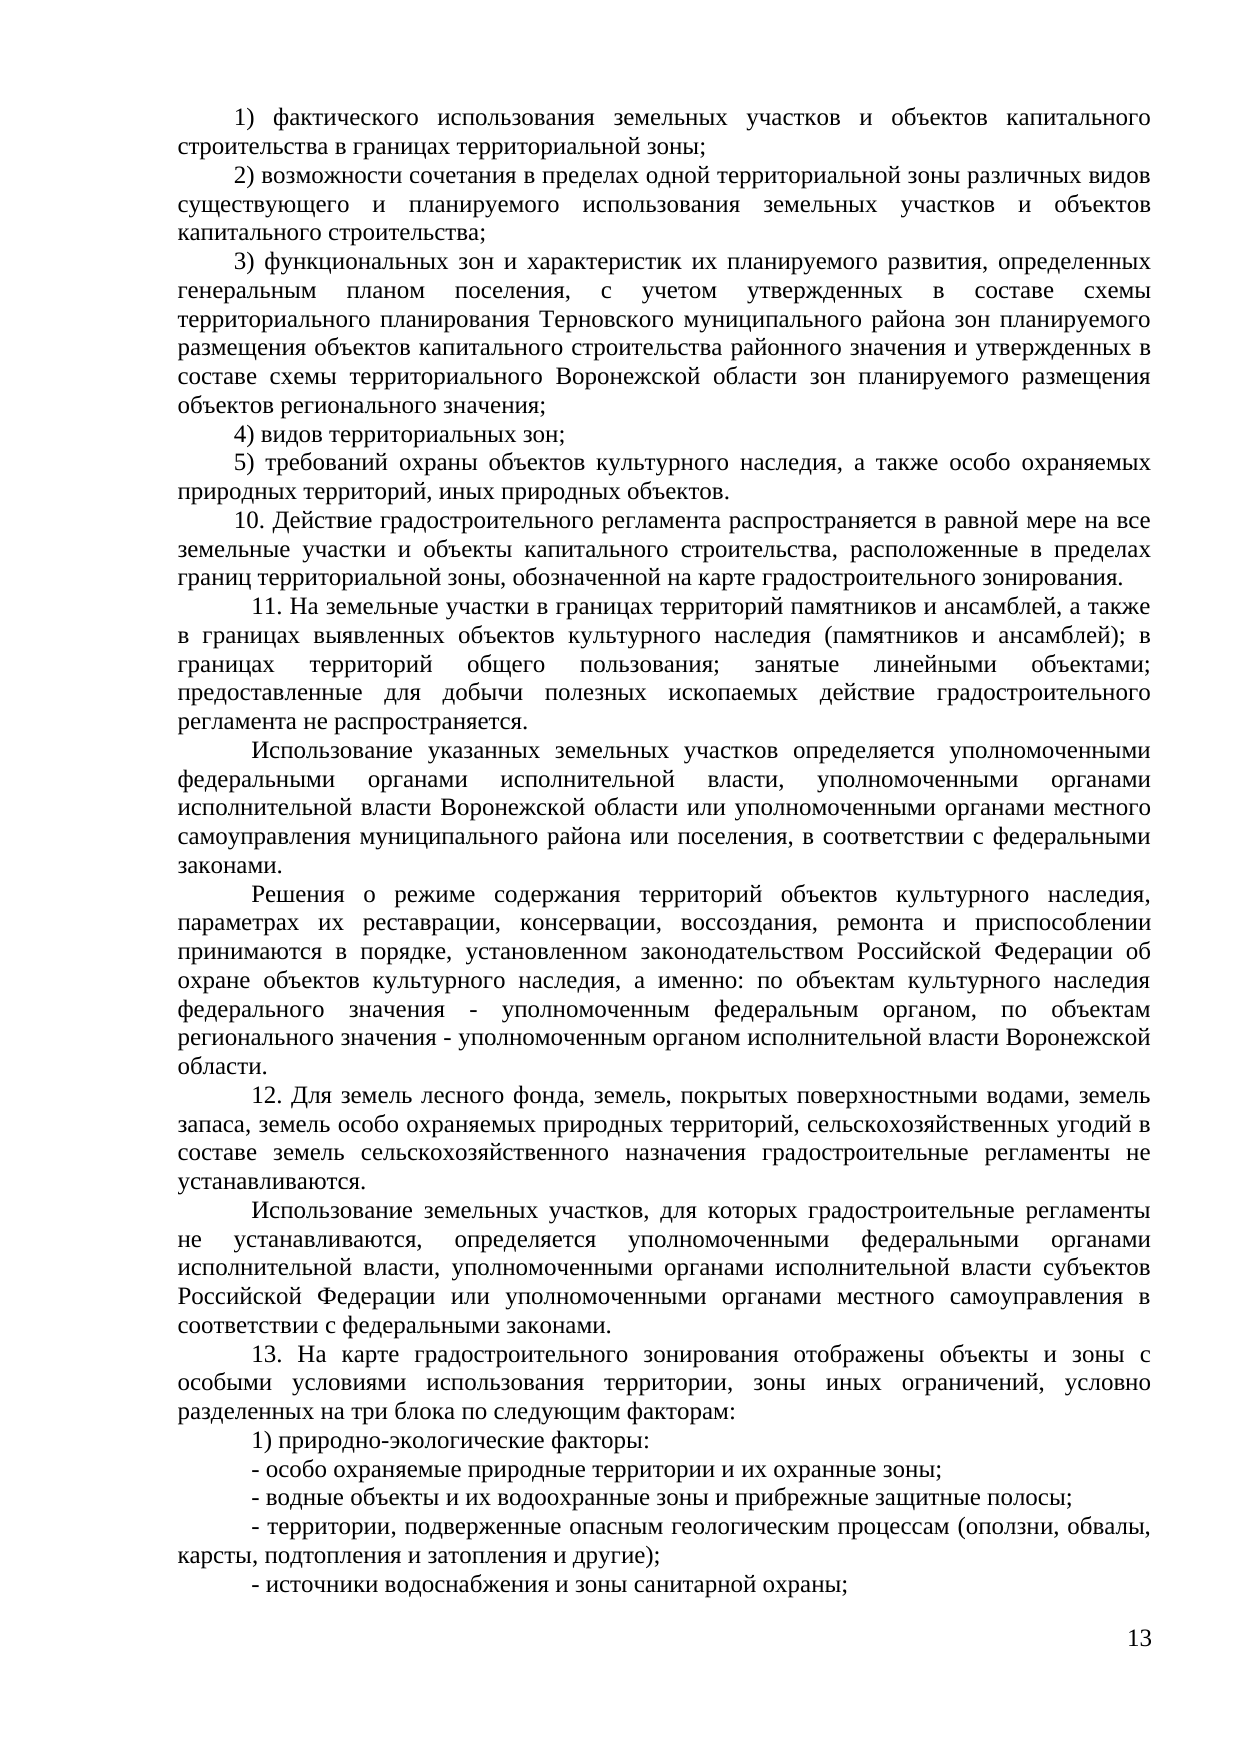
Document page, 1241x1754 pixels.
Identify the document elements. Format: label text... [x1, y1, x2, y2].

text Использование указанных земельных участков определяется уполномоченными федеральными органами исполнительной власти, уполномоченными органами исполнительной власти Воронежской области или уполномоченными органами местного самоуправления муниципального района или поселения, в соответствии с федеральными законами. [177, 735, 1152, 879]
text 13. На карте градостроительного зонирования отображены объекты и зоны с особыми условиями использования территории, зоны иных ограничений, условно разделенных на три блока по следующим факторам: [177, 1339, 1152, 1425]
text - особо охраняемые природные территории и их охранные зоны; [177, 1454, 1152, 1482]
text 5) требований охраны объектов культурного наследия, а также особо охраняемых природных территорий, иных природных объектов. [177, 447, 1152, 505]
text 1) природно-экологические факторы: [177, 1425, 1152, 1454]
text - источники водоснабжения и зоны санитарной охраны; [177, 1569, 1152, 1597]
text 11. На земельные участки в границах территорий памятников и ансамблей, а также в границах выявленных объектов культурного наследия (памятников и ансамблей); в границах территорий общего пользования; занятые линейными объектами; предоставленные для добычи полезных ископаемых действие градостроительного регламента не распространяется. [177, 591, 1152, 735]
text - водные объекты и их водоохранные зоны и прибрежные защитные полосы; [177, 1482, 1152, 1511]
text 4) видов территориальных зон; [177, 419, 1152, 447]
text 12. Для земель лесного фонда, земель, покрытых поверхностными водами, земель запаса, земель особо охраняемых природных территорий, сельскохозяйственных угодий в составе земель сельскохозяйственного назначения градостроительные регламенты не устанавливаются. [177, 1080, 1152, 1195]
text 2) возможности сочетания в пределах одной территориальной зоны различных видов существующего и планируемого использования земельных участков и объектов капитального строительства; [177, 160, 1152, 246]
text Использование земельных участков, для которых градостроительные регламенты не устанавливаются, определяется уполномоченными федеральными органами исполнительной власти, уполномоченными органами исполнительной власти субъектов Российской Федерации или уполномоченными органами местного самоуправления в соответствии с федеральными законами. [177, 1195, 1152, 1339]
text 1) фактического использования земельных участков и объектов капитального строительства в границах территориальной зоны; [177, 102, 1152, 160]
text - территории, подверженные опасным геологическим процессам (оползни, обвалы, карсты, подтопления и затопления и другие); [177, 1511, 1152, 1569]
text 3) функциональных зон и характеристик их планируемого развития, определенных генеральным планом поселения, с учетом утвержденных в составе схемы территориального планирования Терновского муниципального района зон планируемого размещения объектов капитального строительства районного значения и утвержденных в составе схемы территориального Воронежской области зон планируемого размещения объектов регионального значения; [177, 246, 1152, 419]
text 10. Действие градостроительного регламента распространяется в равной мере на все земельные участки и объекты капитального строительства, расположенные в пределах границ территориальной зоны, обозначенной на карте градостроительного зонирования. [177, 505, 1152, 591]
text Решения о режиме содержания территорий объектов культурного наследия, параметрах их реставрации, консервации, воссоздания, ремонта и приспособлении принимаются в порядке, установленном законодательством Российской Федерации об охране объектов культурного наследия, а именно: по объектам культурного наследия федерального значения - уполномоченным федеральным органом, по объектам регионального значения - уполномоченным органом исполнительной власти Воронежской области. [177, 879, 1152, 1080]
